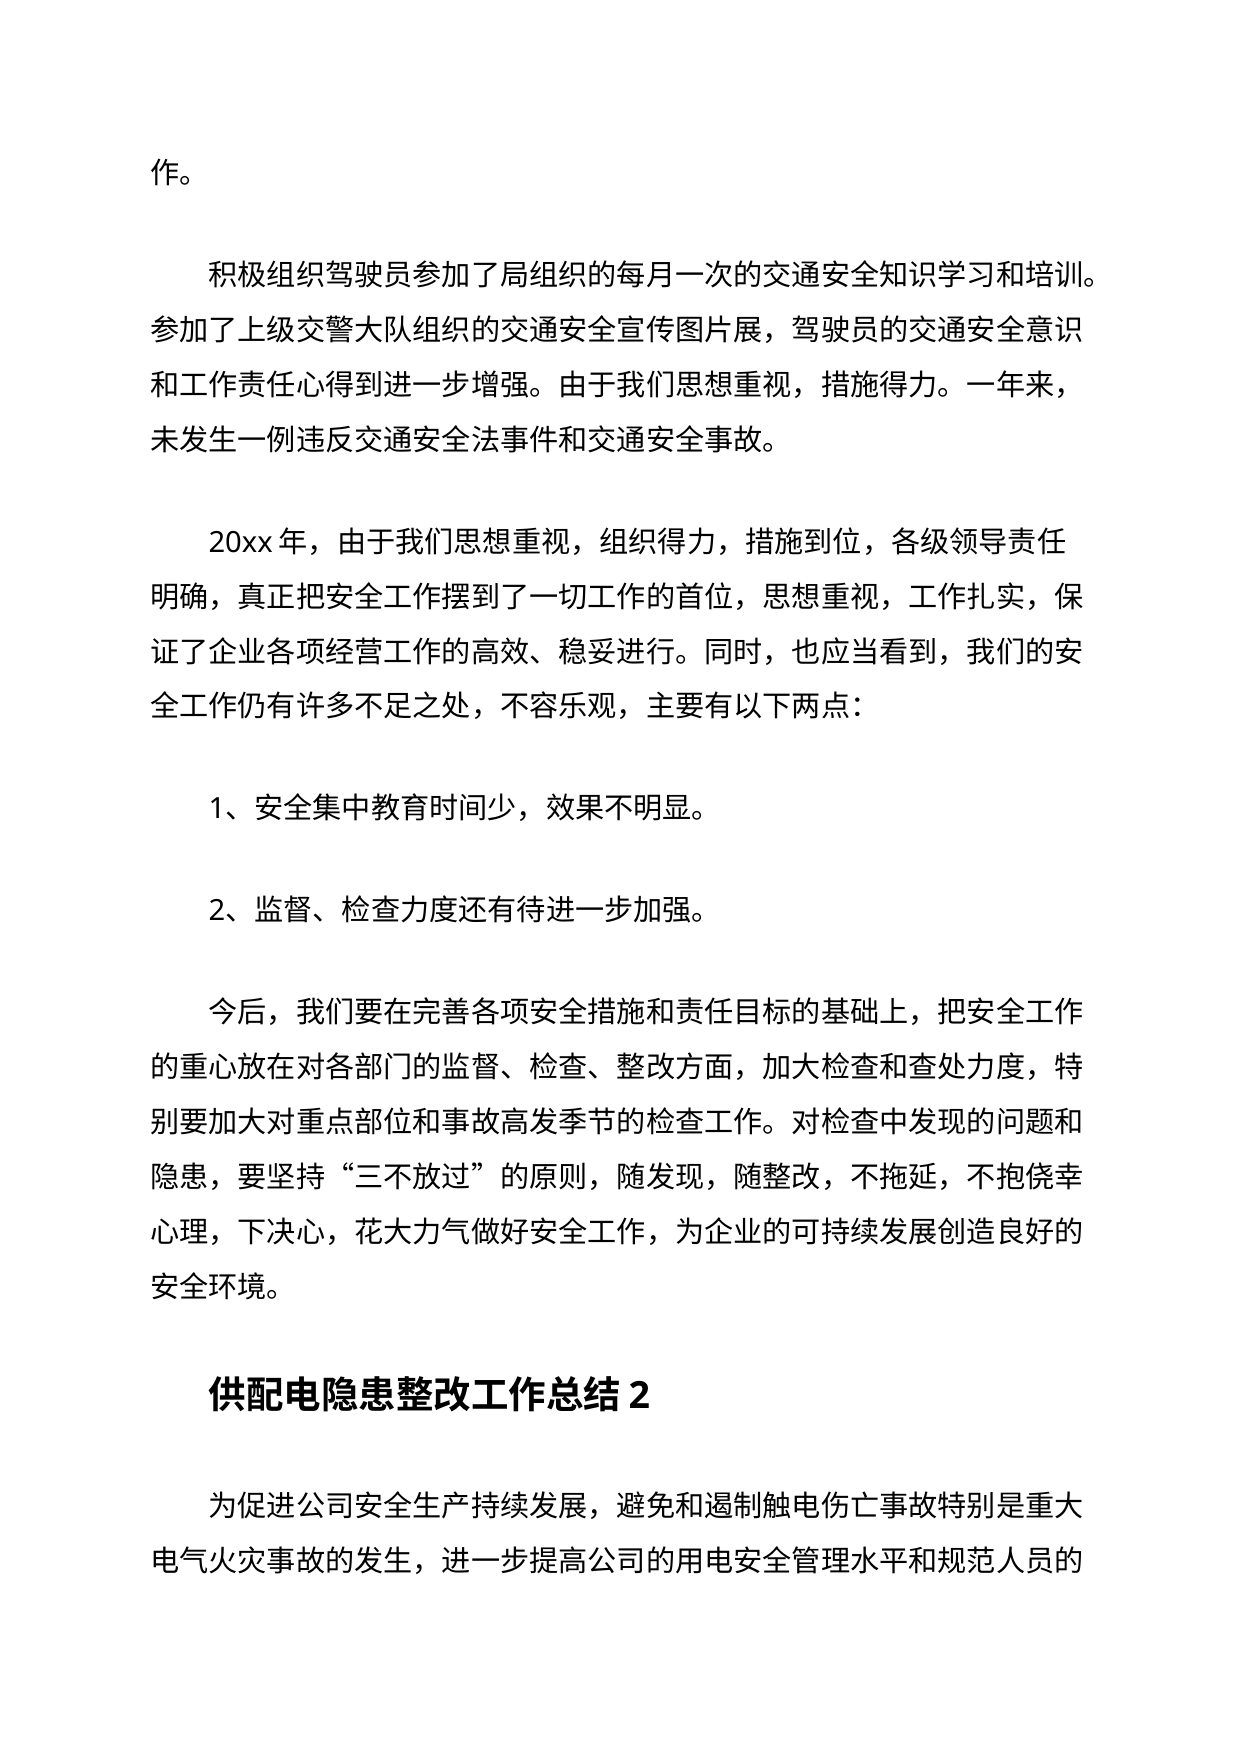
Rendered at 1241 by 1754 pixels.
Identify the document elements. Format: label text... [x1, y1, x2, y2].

text 1、安全集中教育时间少，效果不明显。 [150, 785, 1090, 827]
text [150, 1483, 1090, 1580]
text 2、监督、检查力度还有待进一步加强。 [150, 887, 1090, 929]
text 今后，我们要在完善各项安全措施和责任目标的基础上，把安全工作的重心放在对各部门的监督、检查、整改方面，加大检查和查处力度，特别要加大对重点部位和事故高发季节的检查工作。对检查中发现的问题和隐患，要坚持“三不放过”的原则，随发现，随整改，不拖延，不抱侥幸心理，下决心，花大力气做好安全工作，为企业的可持续发展创造良好的安全环境。 [150, 989, 1090, 1306]
text 供配电隐患整改工作总结2 [150, 1365, 1090, 1419]
text 积极组织驾驶员参加了局组织的每月一次的交通安全知识学习和培训。参加了上级交警大队组织的交通安全宣传图片展，驾驶员的交通安全意识和工作责任心得到进一步增强。由于我们思想重视，措施得力。一年来，未发生一例违反交通安全法事件和交通安全事故。 [150, 252, 1090, 459]
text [150, 150, 1090, 192]
text 20xx年，由于我们思想重视，组织得力，措施到位，各级领导责任明确，真正把安全工作摆到了一切工作的首位，思想重视，工作扎实，保证了企业各项经营工作的高效、稳妥进行。同时，也应当看到，我们的安全工作仍有许多不足之处，不容乐观，主要有以下两点： [150, 518, 1090, 725]
